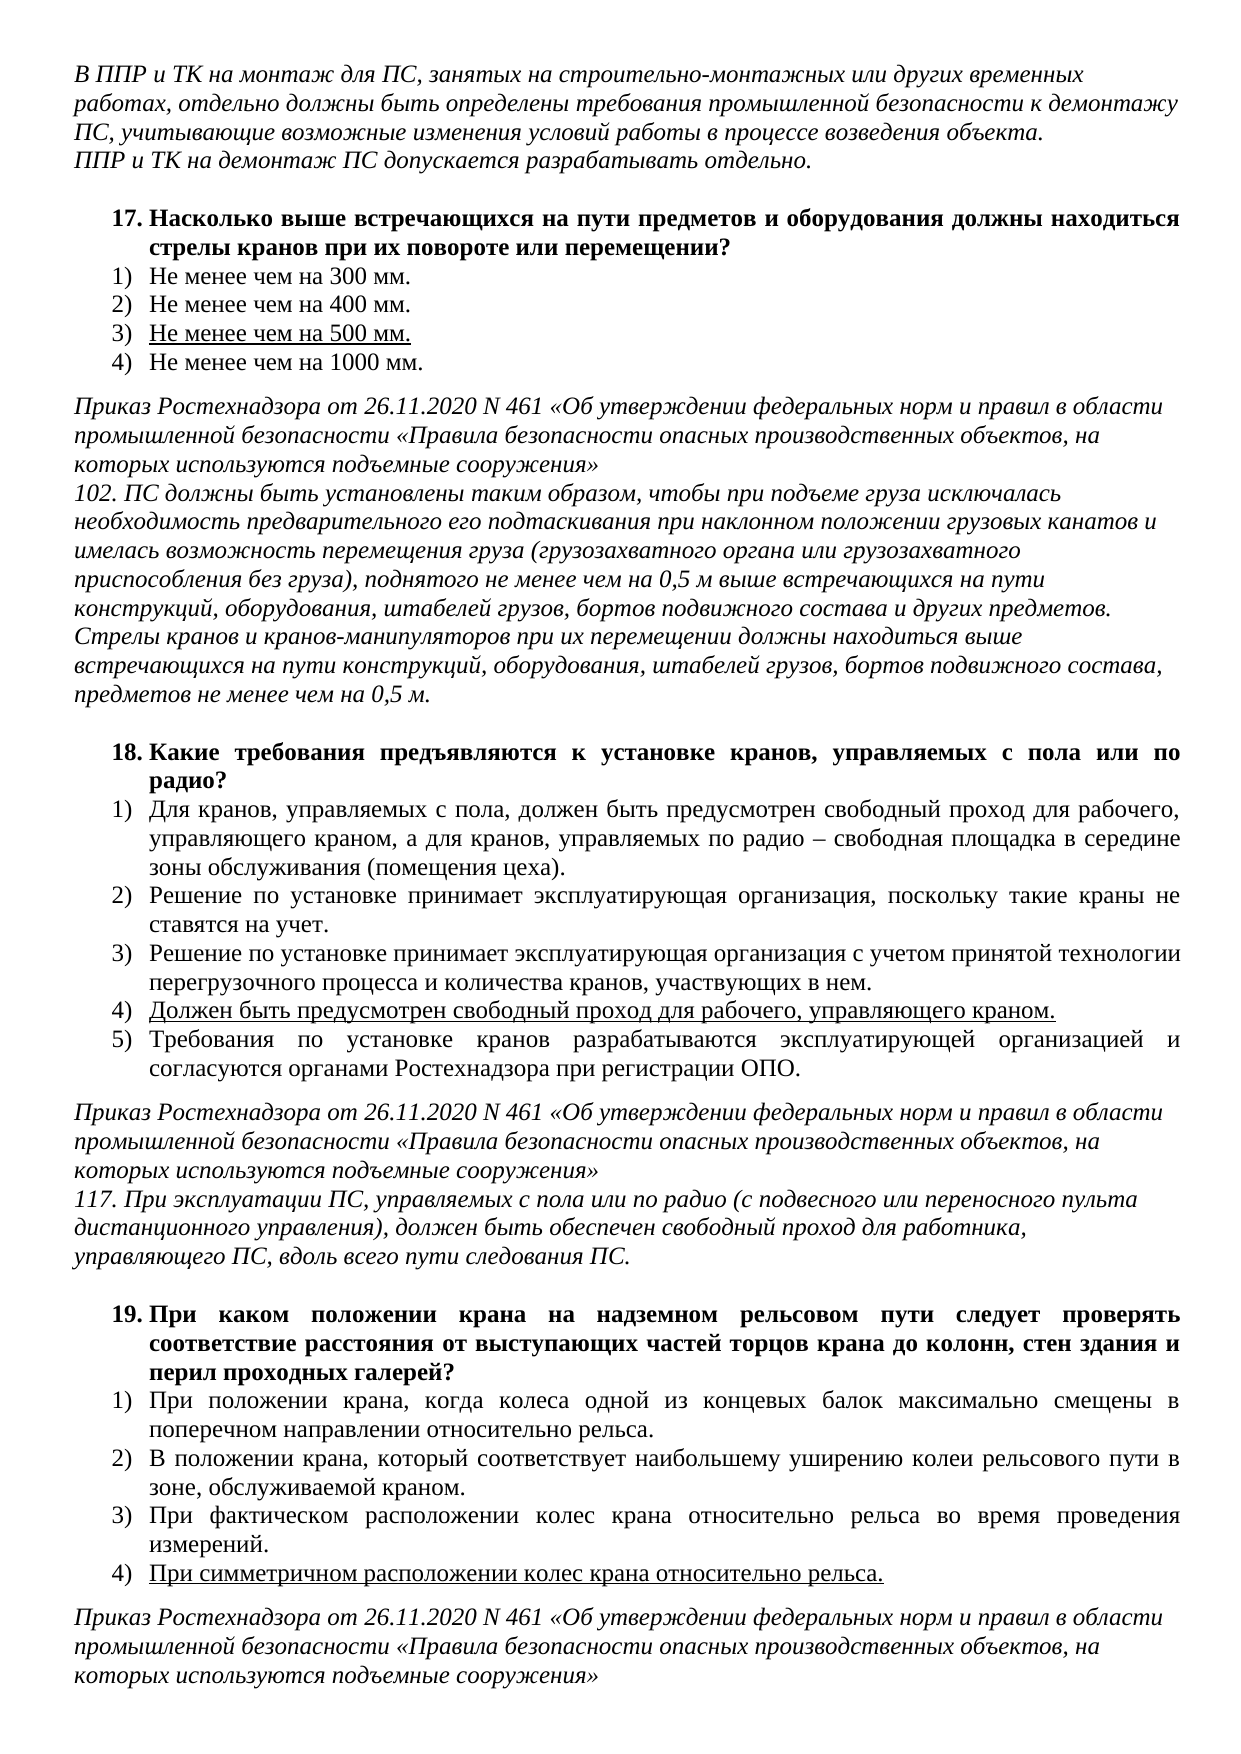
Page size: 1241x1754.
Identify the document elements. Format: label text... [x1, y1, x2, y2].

list Должен быть предусмотрен свободный проход для рабочего, управляющего краном. [111, 996, 1181, 1024]
list Не менее чем на 300 мм. [111, 261, 1181, 289]
list Насколько выше встречающихся на пути предметов и оборудования должны находиться стрелы кранов при их повороте или перемещении? [111, 203, 1181, 261]
text 102. ПС должны быть установлены таким образом, чтобы при подъеме груза исключалась необходимость предварительного его подтаскивания при наклонном положении грузовых канатов и имелась возможность перемещения груза (грузозахватного органа или грузозахватного приспособления без груза), поднятого не менее чем на 0,5 м выше встречающихся на пути конструкций, оборудования, штабелей грузов, бортов подвижного состава и других предметов. [74, 478, 1181, 621]
text 117. При эксплуатации ПС, управляемых с пола или по радио (с подвесного или переносного пульта дистанционного управления), должен быть обеспечен свободный проход для работника, управляющего ПС, вдоль всего пути следования ПС. [74, 1184, 1181, 1270]
list В положении крана, который соответствует наибольшему уширению колеи рельсового пути в зоне, обслуживаемой краном. [111, 1443, 1181, 1500]
list Решение по установке принимает эксплуатирующая организация, поскольку такие краны не ставятся на учет. [111, 881, 1181, 938]
text Стрелы кранов и кранов-манипуляторов при их перемещении должны находиться выше встречающихся на пути конструкций, оборудования, штабелей грузов, бортов подвижного состава, предметов не менее чем на 0,5 м. [74, 621, 1181, 708]
list Для кранов, управляемых с пола, должен быть предусмотрен свободный проход для рабочего, управляющего краном, а для кранов, управляемых по радио – свободная площадка в середине зоны обслуживания (помещения цеха). [111, 794, 1181, 881]
list Требования по установке кранов разрабатываются эксплуатирующей организацией и согласуются органами Ростехнадзора при регистрации ОПО. [111, 1024, 1181, 1082]
list Не менее чем на 500 мм. [111, 318, 1181, 347]
list При симметричном расположении колес крана относительно рельса. [111, 1558, 1181, 1587]
list Не менее чем на 400 мм. [111, 289, 1181, 318]
list При каком положении крана на надземном рельсовом пути следует проверять соответствие расстояния от выступающих частей торцов крана до колонн, стен здания и перил проходных галерей? [111, 1299, 1181, 1385]
list Не менее чем на 1000 мм. [111, 347, 1181, 376]
list При положении крана, когда колеса одной из концевых балок максимально смещены в поперечном направлении относительно рельса. [111, 1385, 1181, 1443]
list При фактическом расположении колес крана относительно рельса во время проведения измерений. [111, 1500, 1181, 1558]
list Какие требования предъявляются к установке кранов, управляемых с пола или по радио? [111, 737, 1181, 794]
list Решение по установке принимает эксплуатирующая организация с учетом принятой технологии перегрузочного процесса и количества кранов, участвующих в нем. [111, 938, 1181, 996]
text ППР и ТК на демонтаж ПС допускается разрабатывать отдельно. [74, 145, 1181, 174]
text В ППР и ТК на монтаж для ПС, занятых на строительно-монтажных или других временных работах, отдельно должны быть определены требования промышленной безопасности к демонтажу ПС, учитывающие возможные изменения условий работы в процессе возведения объекта. [74, 59, 1181, 145]
